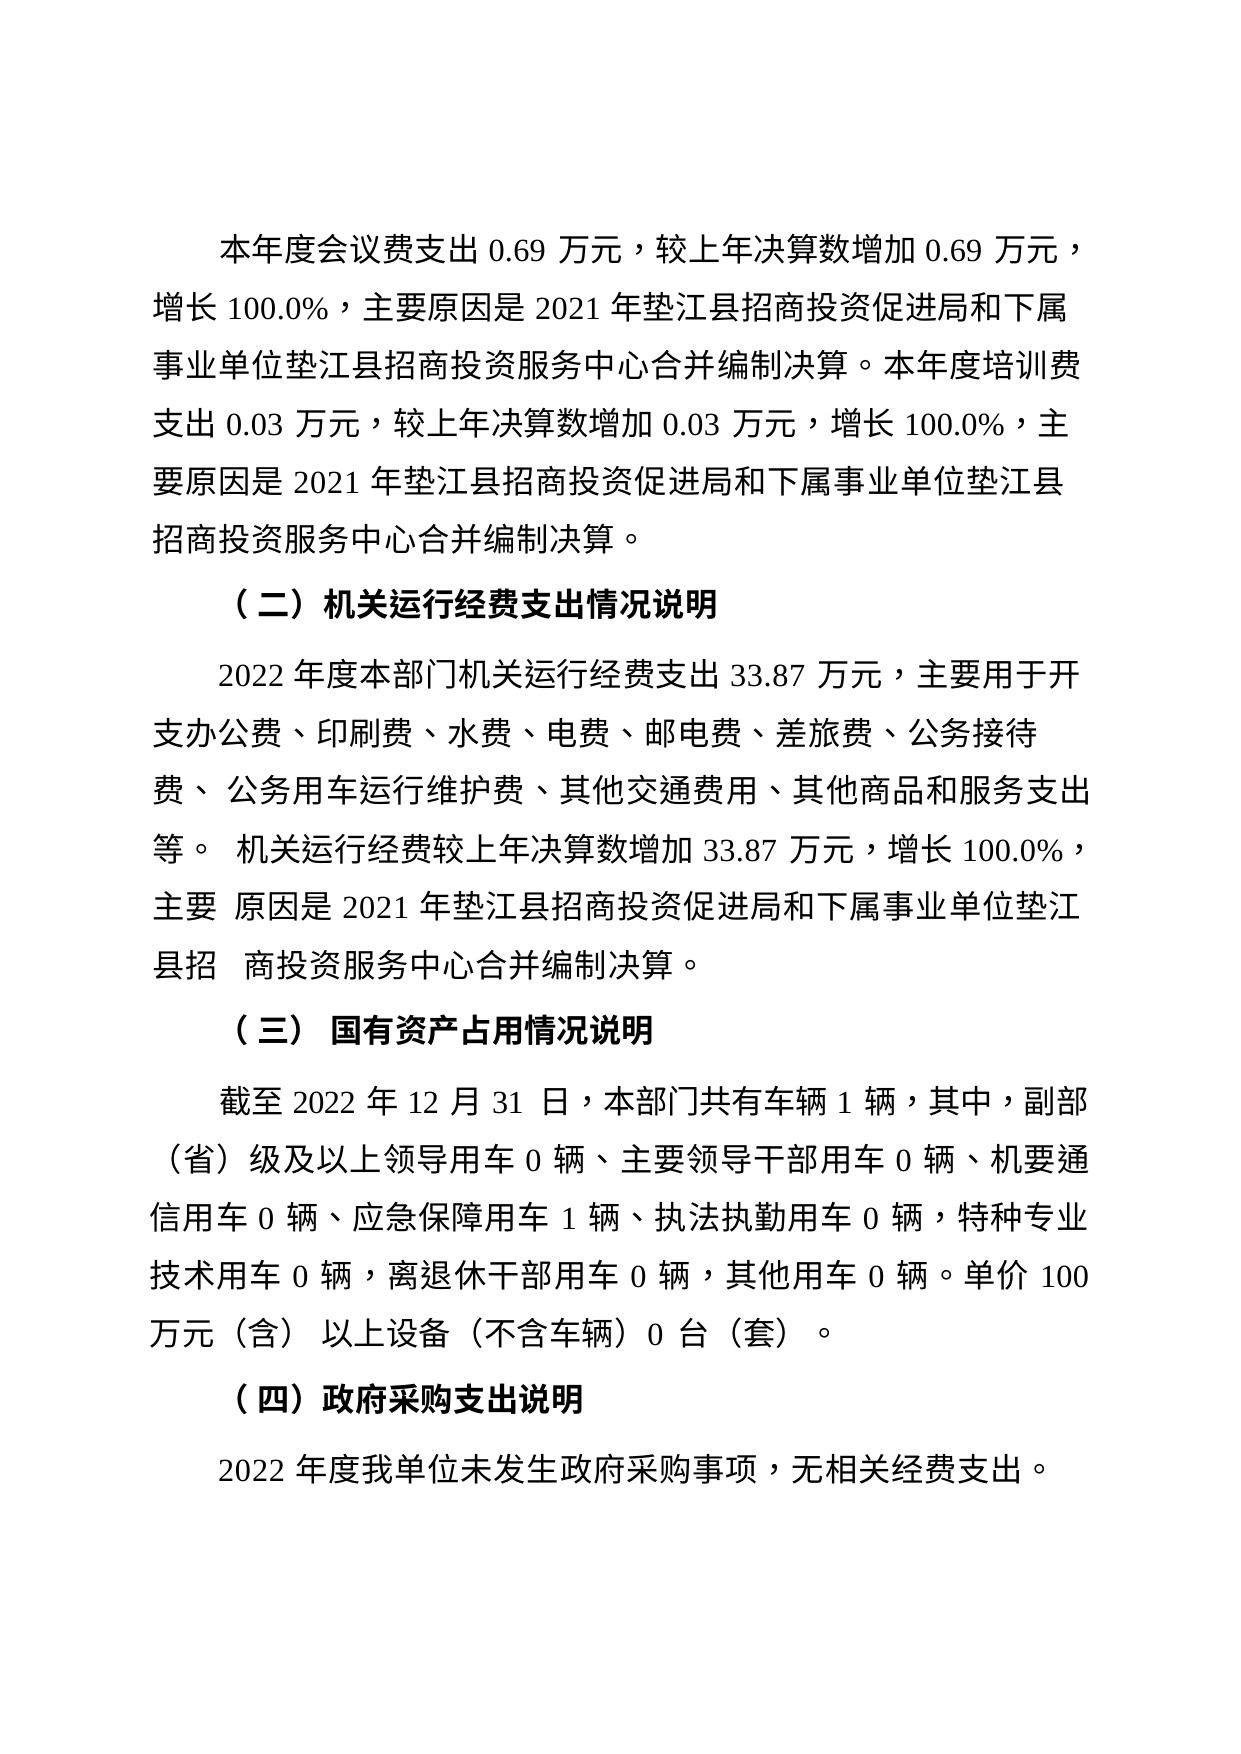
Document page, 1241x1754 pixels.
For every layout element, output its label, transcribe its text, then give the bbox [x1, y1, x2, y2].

text （ 四）政府采购支出说明 [216, 1377, 1102, 1420]
text 截至 2022 年 12 月 31 日，本部门共有车辆 1 辆，其中，副部 （省）级及以上领导用车 0 辆、主要领导干部用车 0 辆、机要通 信用车 0 辆、应急保障用车 1 辆、执法执勤用车 0 辆，特种专业 技术用车 0 辆，离退休干部用车 0 辆，其他用车 0 辆。单价 100 万元（含） 以上设备（不含车辆）0 台（套）。 [149, 1079, 1089, 1355]
text （ 二）机关运行经费支出情况说明 [216, 583, 1102, 625]
text 2022 年度我单位未发生政府采购事项，无相关经费支出。 [218, 1447, 1102, 1490]
text （ 三） 国有资产占用情况说明 [216, 1009, 1102, 1051]
text 2022 年度本部门机关运行经费支出 33.87 万元，主要用于开 支办公费、印刷费、水费、电费、邮电费、差旅费、公务接待费、 公务用车运行维护费、其他交通费用、其他商品和服务支出等。 机关运行经费较上年决算数增加 33.87 万元，增长 100.0%，主要 原因是 2021 年垫江县招商投资促进局和下属事业单位垫江县招 商投资服务中心合并编制决算。 [152, 652, 1102, 986]
text 本年度会议费支出 0.69 万元，较上年决算数增加 0.69 万元， 增长 100.0%，主要原因是 2021 年垫江县招商投资促进局和下属 事业单位垫江县招商投资服务中心合并编制决算。本年度培训费 支出 0.03 万元，较上年决算数增加 0.03 万元，增长 100.0%，主 要原因是 2021 年垫江县招商投资促进局和下属事业单位垫江县 招商投资服务中心合并编制决算。 [152, 227, 1093, 561]
